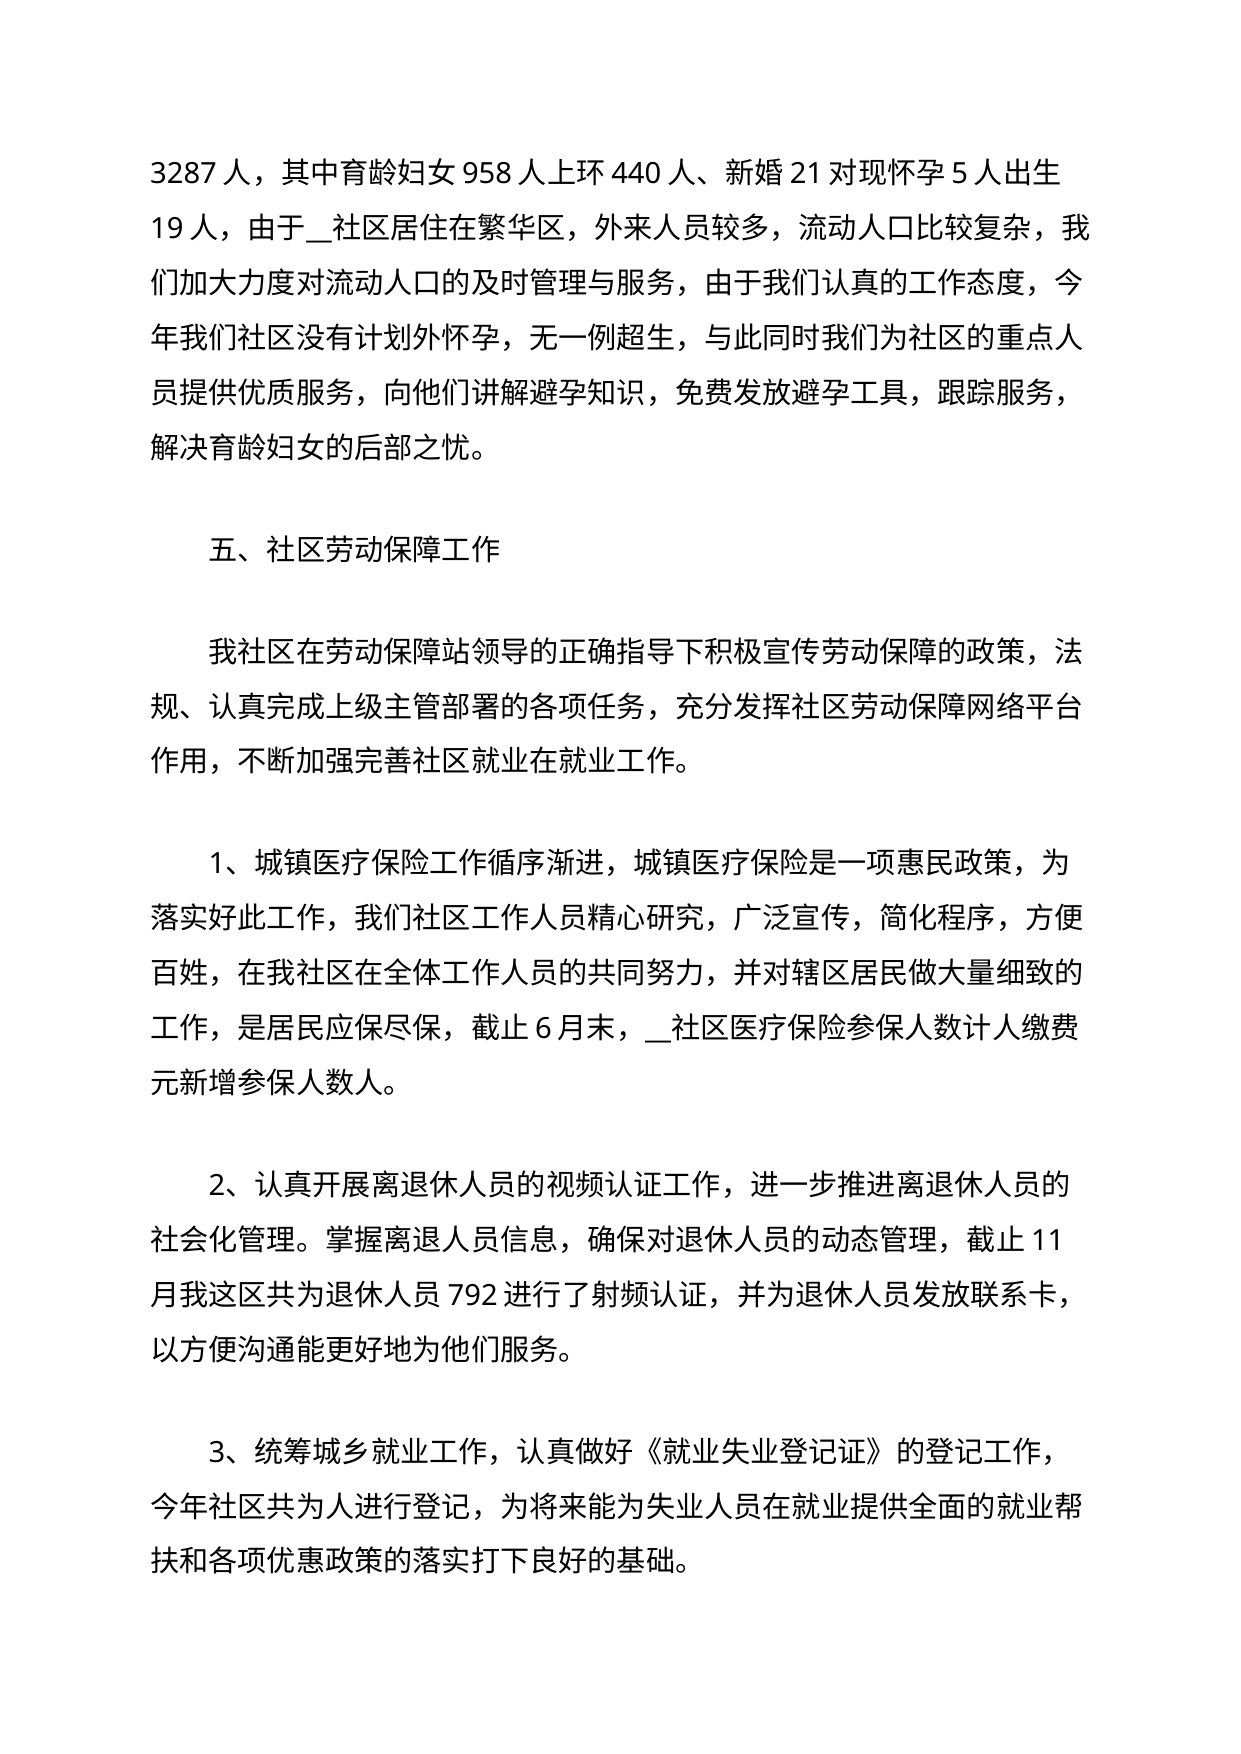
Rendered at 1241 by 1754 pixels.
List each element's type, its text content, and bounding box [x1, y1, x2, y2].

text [150, 150, 1090, 467]
text 3、统筹城乡就业工作，认真做好《就业失业登记证》的登记工作，今年社区共为人进行登记，为将来能为失业人员在就业提供全面的就业帮扶和各项优惠政策的落实打下良好的基础。 [150, 1428, 1090, 1580]
text 五、社区劳动保障工作 [150, 526, 1090, 569]
text 1、城镇医疗保险工作循序渐进，城镇医疗保险是一项惠民政策，为落实好此工作，我们社区工作人员精心研究，广泛宣传，简化程序，方便百姓，在我社区在全体工作人员的共同努力，并对辖区居民做大量细致的工作，是居民应保尽保，截止6月末，__社区医疗保险参保人数计人缴费元新增参保人数人。 [150, 840, 1090, 1102]
text 我社区在劳动保障站领导的正确指导下积极宣传劳动保障的政策，法规、认真完成上级主管部署的各项任务，充分发挥社区劳动保障网络平台作用，不断加强完善社区就业在就业工作。 [150, 628, 1090, 780]
text 2、认真开展离退休人员的视频认证工作，进一步推进离退休人员的社会化管理。掌握离退人员信息，确保对退休人员的动态管理，截止11月我这区共为退休人员792进行了射频认证，并为退休人员发放联系卡，以方便沟通能更好地为他们服务。 [150, 1161, 1090, 1369]
